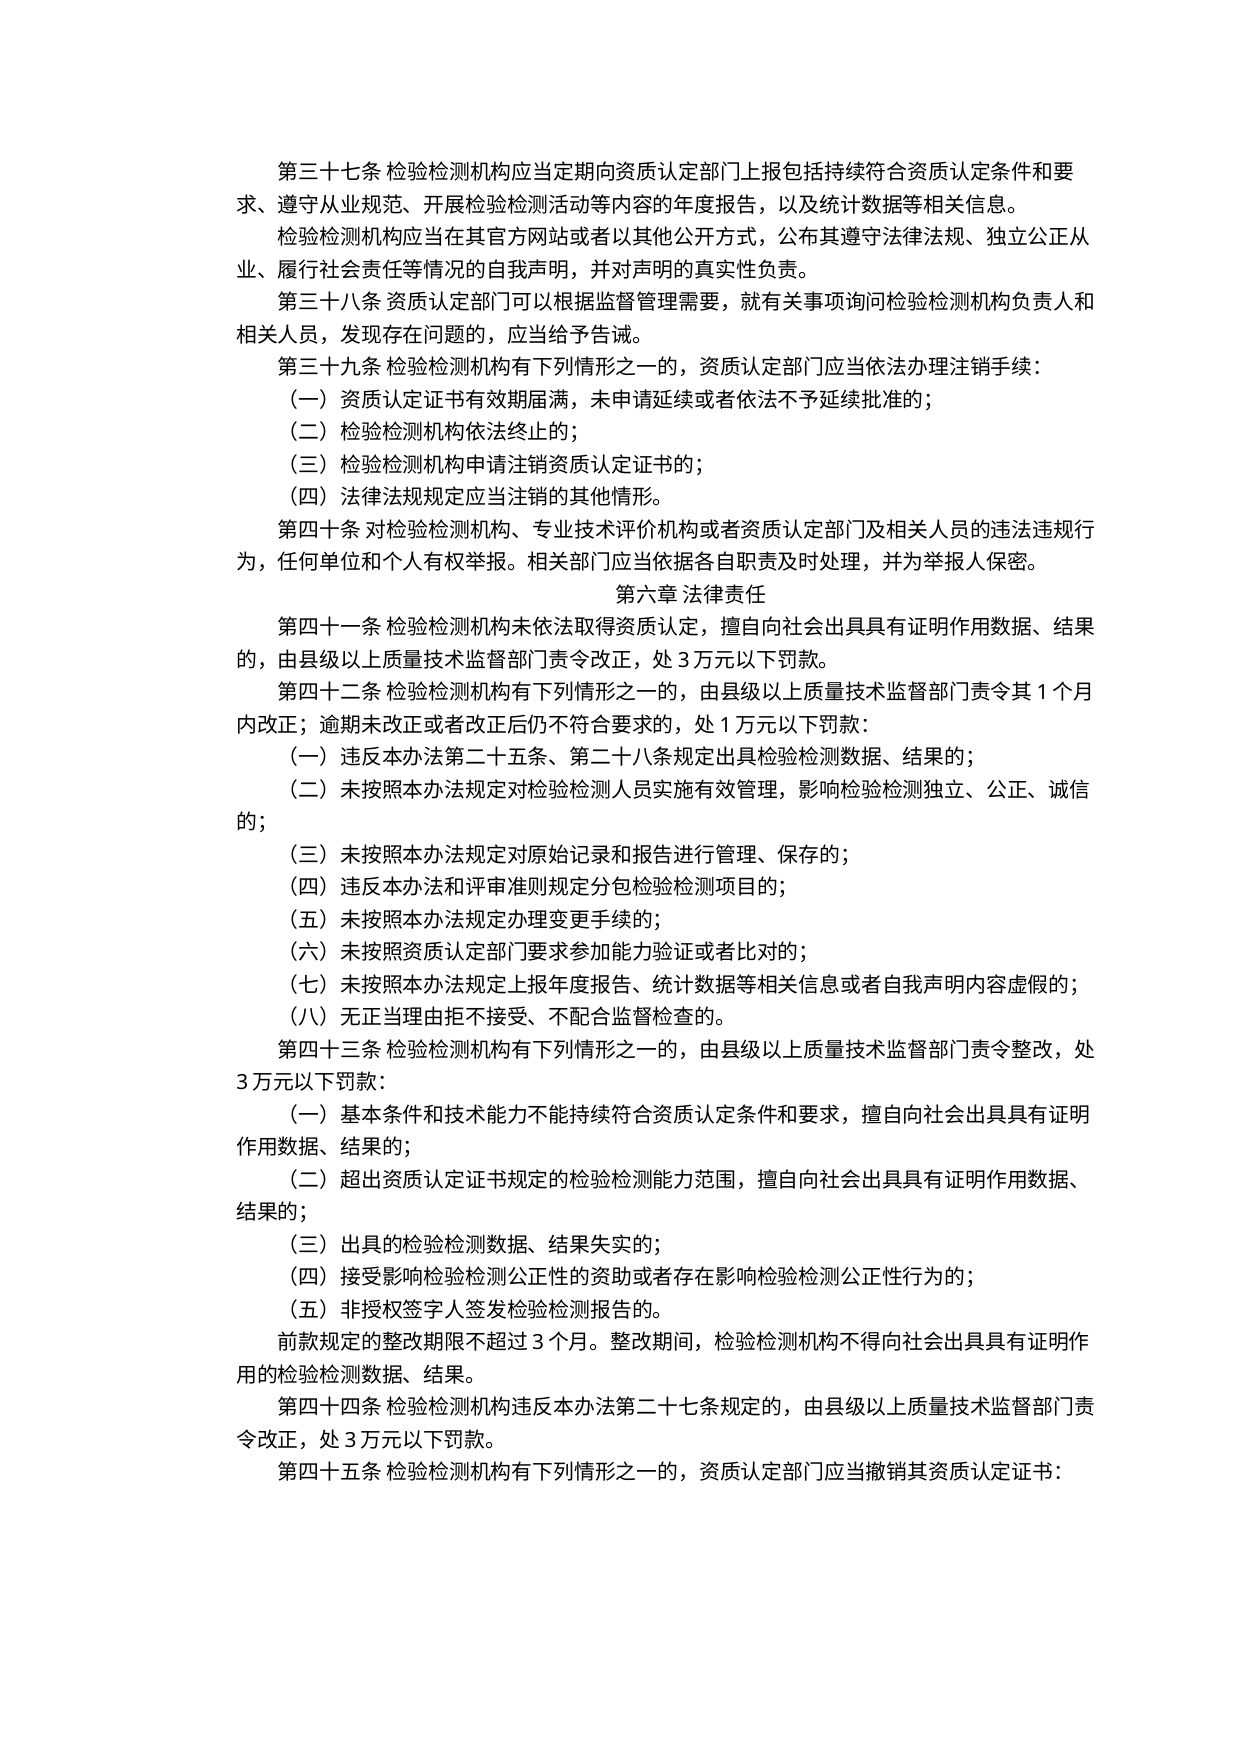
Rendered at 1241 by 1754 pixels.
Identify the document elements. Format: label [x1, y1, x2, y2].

table_cell [236, 154, 1103, 1487]
